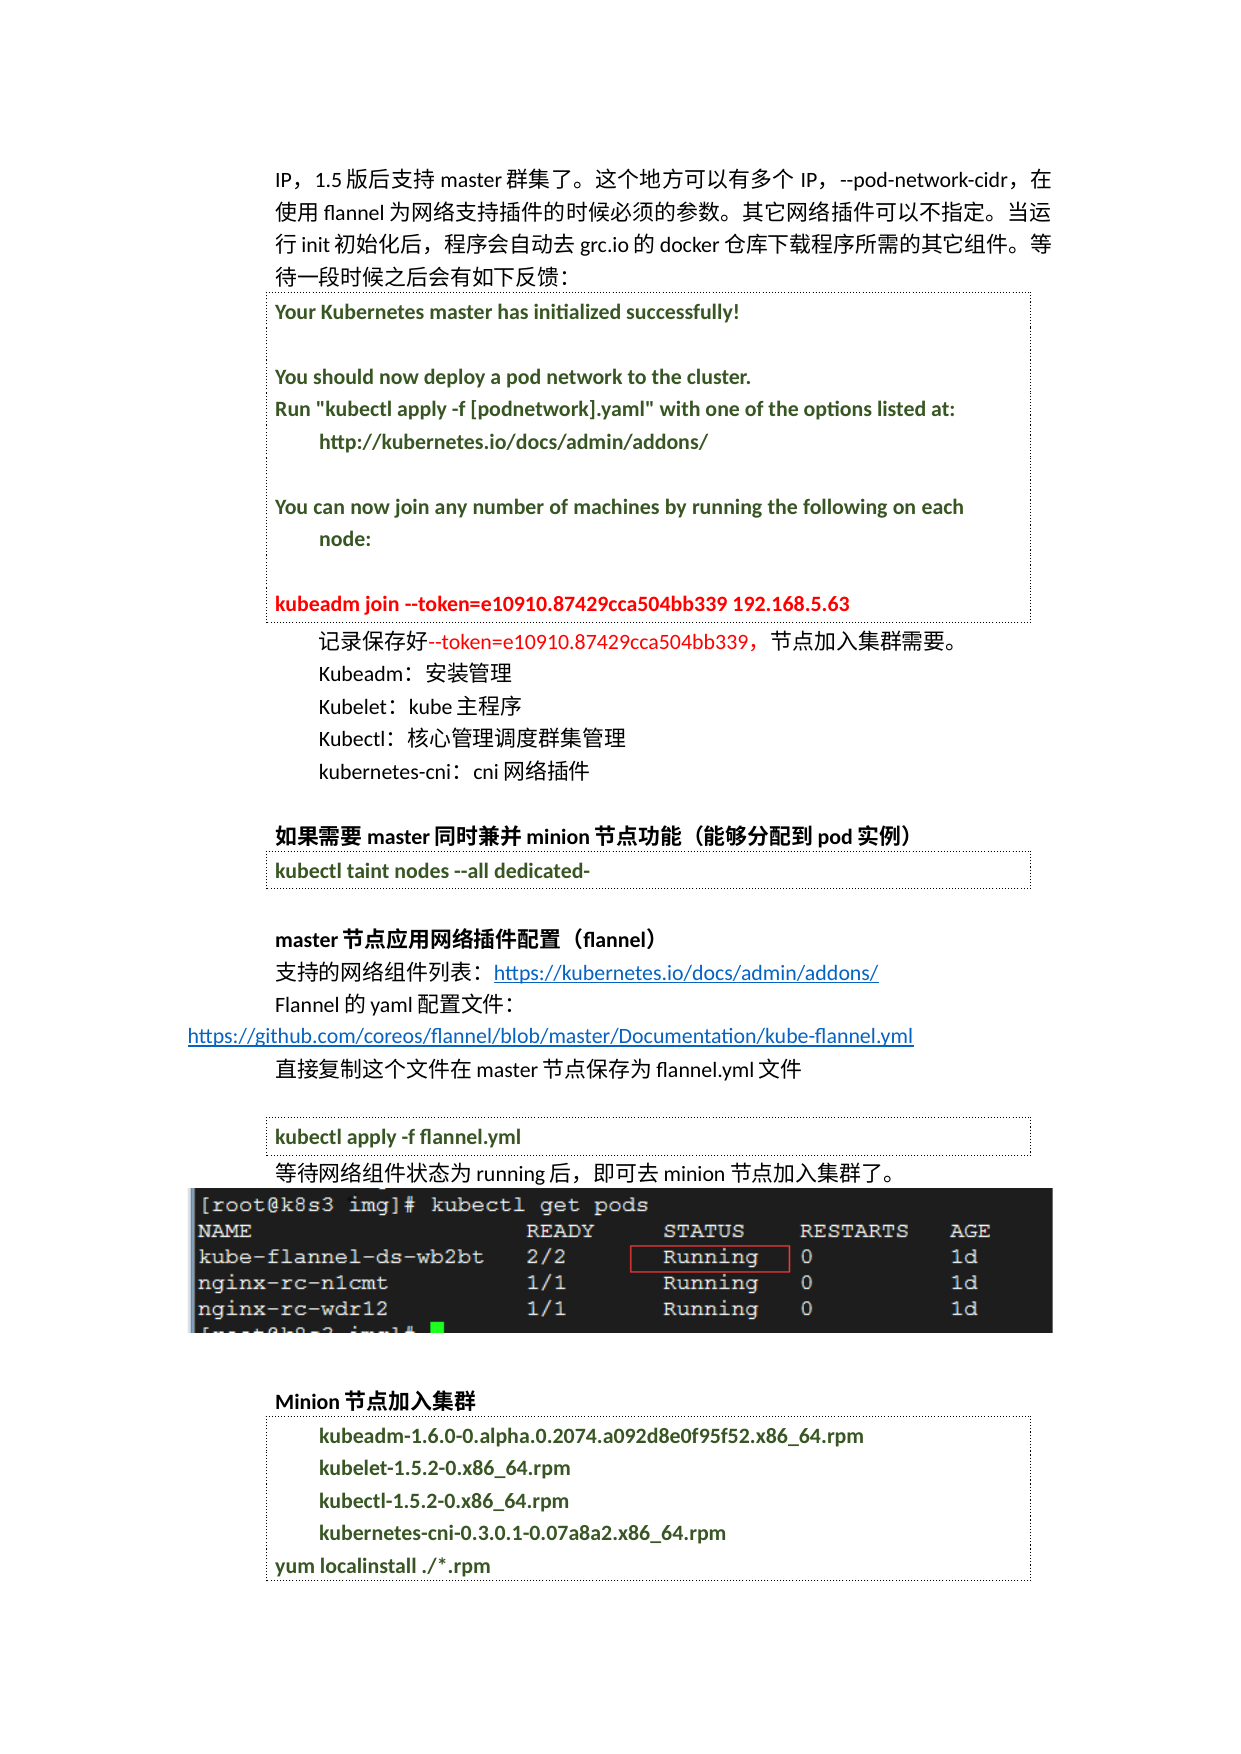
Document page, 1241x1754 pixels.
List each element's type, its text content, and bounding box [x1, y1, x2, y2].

text You should now deploy a pod network to the cluster. [266, 357, 1031, 389]
text Kubectl：核心管理调度群集管理 [275, 721, 1053, 753]
text Run "kubectl apply -f [podnetwork].yaml" with one of the options listed at: [266, 389, 1031, 422]
text kubernetes-cni-0.3.0.1-0.07a8a2.x86_64.rpm [266, 1513, 1031, 1546]
text kubelet-1.5.2-0.x86_64.rpm [266, 1448, 1031, 1481]
text Kubeadm：安装管理 [275, 656, 1053, 688]
text 记录保存好--token=e10910.87429cca504bb339，节点加入集群需要。 [187, 623, 1053, 656]
text kubectl apply -f flannel.yml [266, 1117, 1031, 1156]
text You can now join any number of machines by running the following on each node: [266, 487, 1031, 555]
text Flannel的yaml配置文件： [187, 987, 1053, 1019]
text http://kubernetes.io/docs/admin/addons/ [266, 422, 1031, 458]
text kubeadm-1.6.0-0.alpha.0.2074.a092d8e0f95f52.x86_64.rpm [266, 1416, 1031, 1448]
text master节点应用网络插件配置（flannel） [187, 922, 1053, 954]
text 如果需要master同时兼并minion节点功能（能够分配到pod实例） [187, 818, 1053, 851]
text 等待网络组件状态为running后，即可去minion节点加入集群了。 [187, 1156, 1053, 1188]
text kubeadm join --token=e10910.87429cca504bb339 192.168.5.63 [266, 584, 1031, 623]
text kubernetes-cni：cni网络插件 [275, 753, 1053, 786]
text Kubelet：kube主程序 [275, 688, 1053, 721]
text yum localinstall ./*.rpm [266, 1546, 1031, 1581]
text Minion节点加入集群 [187, 1383, 1053, 1416]
text kubectl taint nodes --all dedicated- [266, 851, 1031, 889]
text 支持的网络组件列表：https://kubernetes.io/docs/admin/addons/ [187, 954, 1053, 987]
text 直接复制这个文件在master节点保存为flannel.yml文件 [187, 1052, 1053, 1084]
text Your Kubernetes master has initialized successfully! [266, 292, 1031, 328]
text kubectl-1.5.2-0.x86_64.rpm [266, 1481, 1031, 1513]
picture [187, 1188, 1053, 1333]
text https://github.com/coreos/flannel/blob/master/Documentation/kube-flannel.yml [187, 1019, 1053, 1052]
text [275, 162, 1053, 292]
